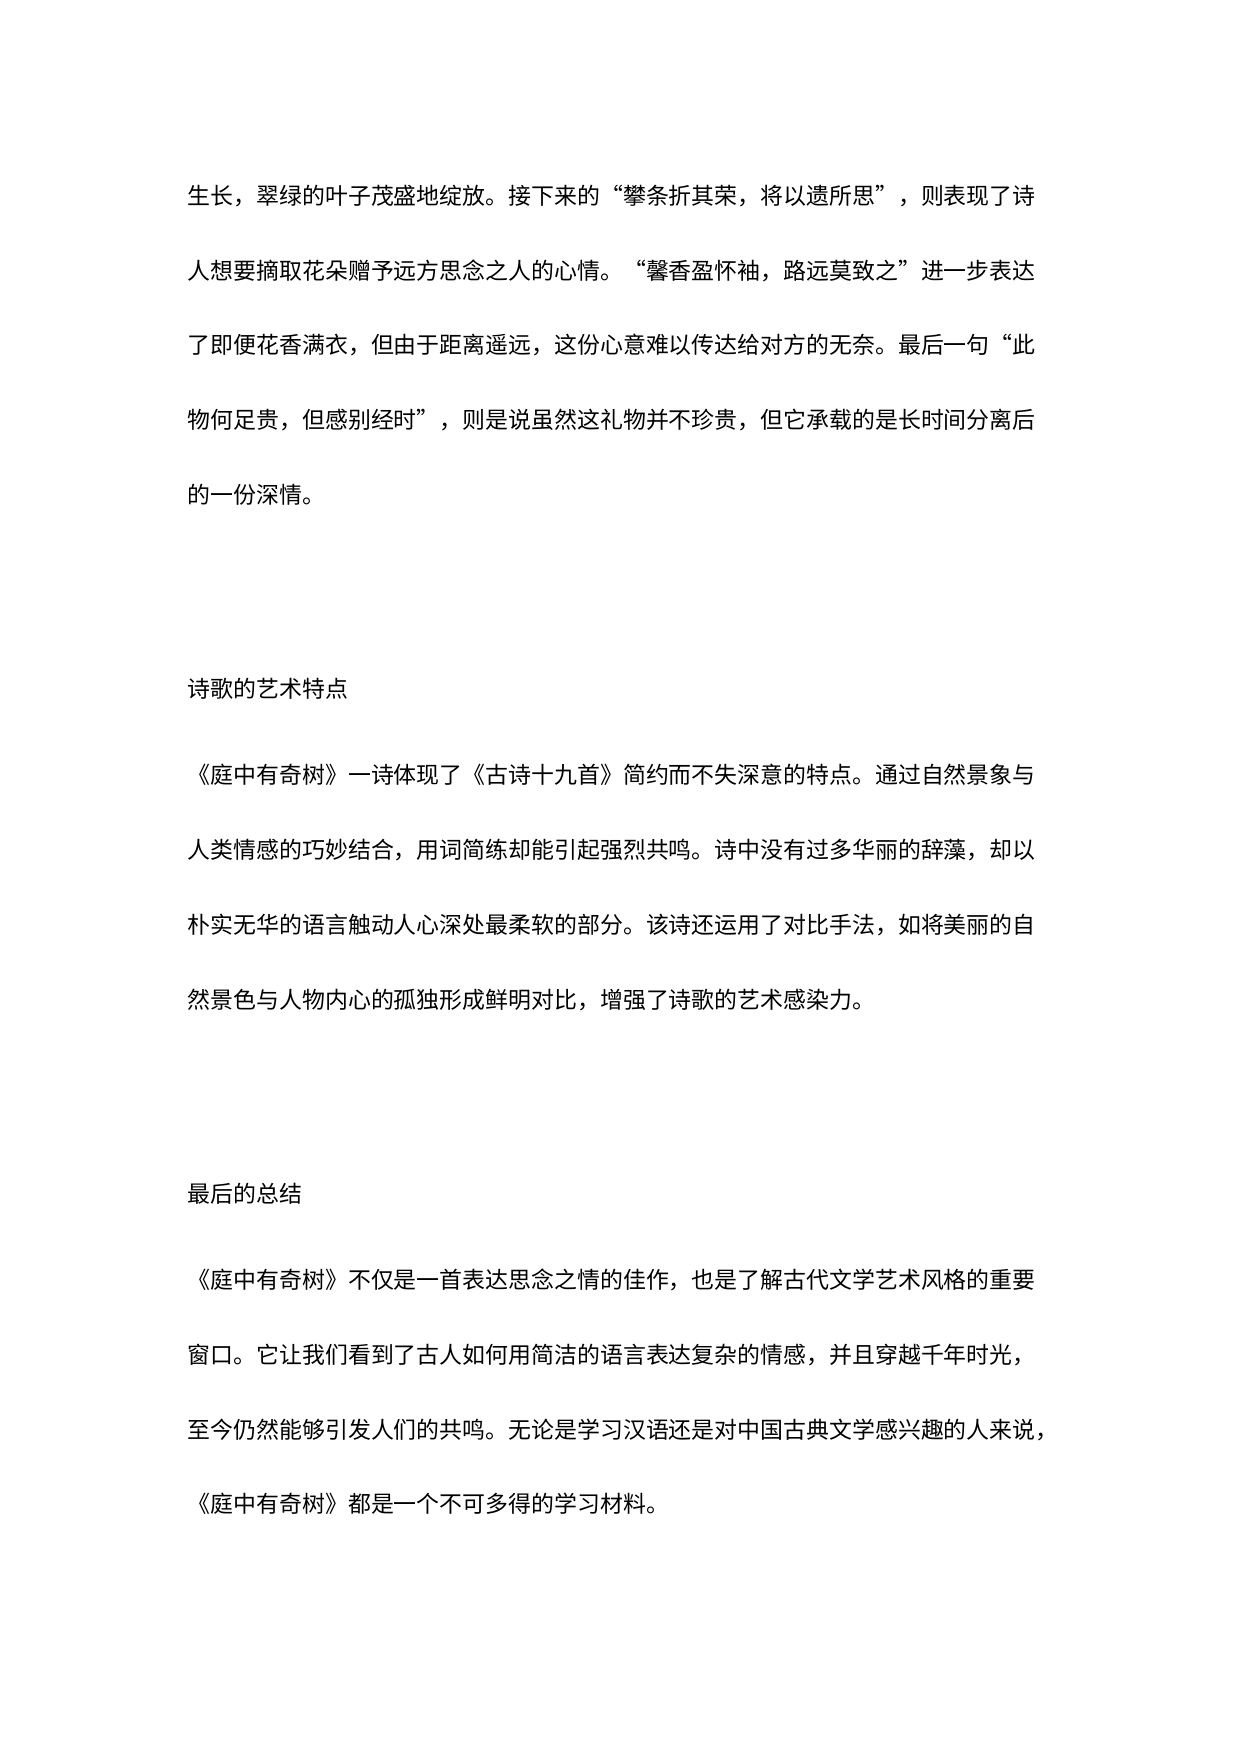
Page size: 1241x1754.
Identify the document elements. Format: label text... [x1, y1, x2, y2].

text 诗歌的艺术特点 [187, 655, 1053, 720]
text 最后的总结 [187, 1160, 1053, 1225]
text 《庭中有奇树》一诗体现了《古诗十九首》简约而不失深意的特点。通过自然景象与人类情感的巧妙结合，用词简练却能引起强烈共鸣。诗中没有过多华丽的辞藻，却以朴实无华的语言触动人心深处最柔软的部分。该诗还运用了对比手法，如将美丽的自然景色与人物内心的孤独形成鲜明对比，增强了诗歌的艺术感染力。 [187, 742, 1053, 1031]
text 《庭中有奇树》不仅是一首表达思念之情的佳作，也是了解古代文学艺术风格的重要窗口。它让我们看到了古人如何用简洁的语言表达复杂的情感，并且穿越千年时光，至今仍然能够引发人们的共鸣。无论是学习汉语还是对中国古典文学感兴趣的人来说，《庭中有奇树》都是一个不可多得的学习材料。 [187, 1246, 1053, 1536]
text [187, 162, 1053, 526]
